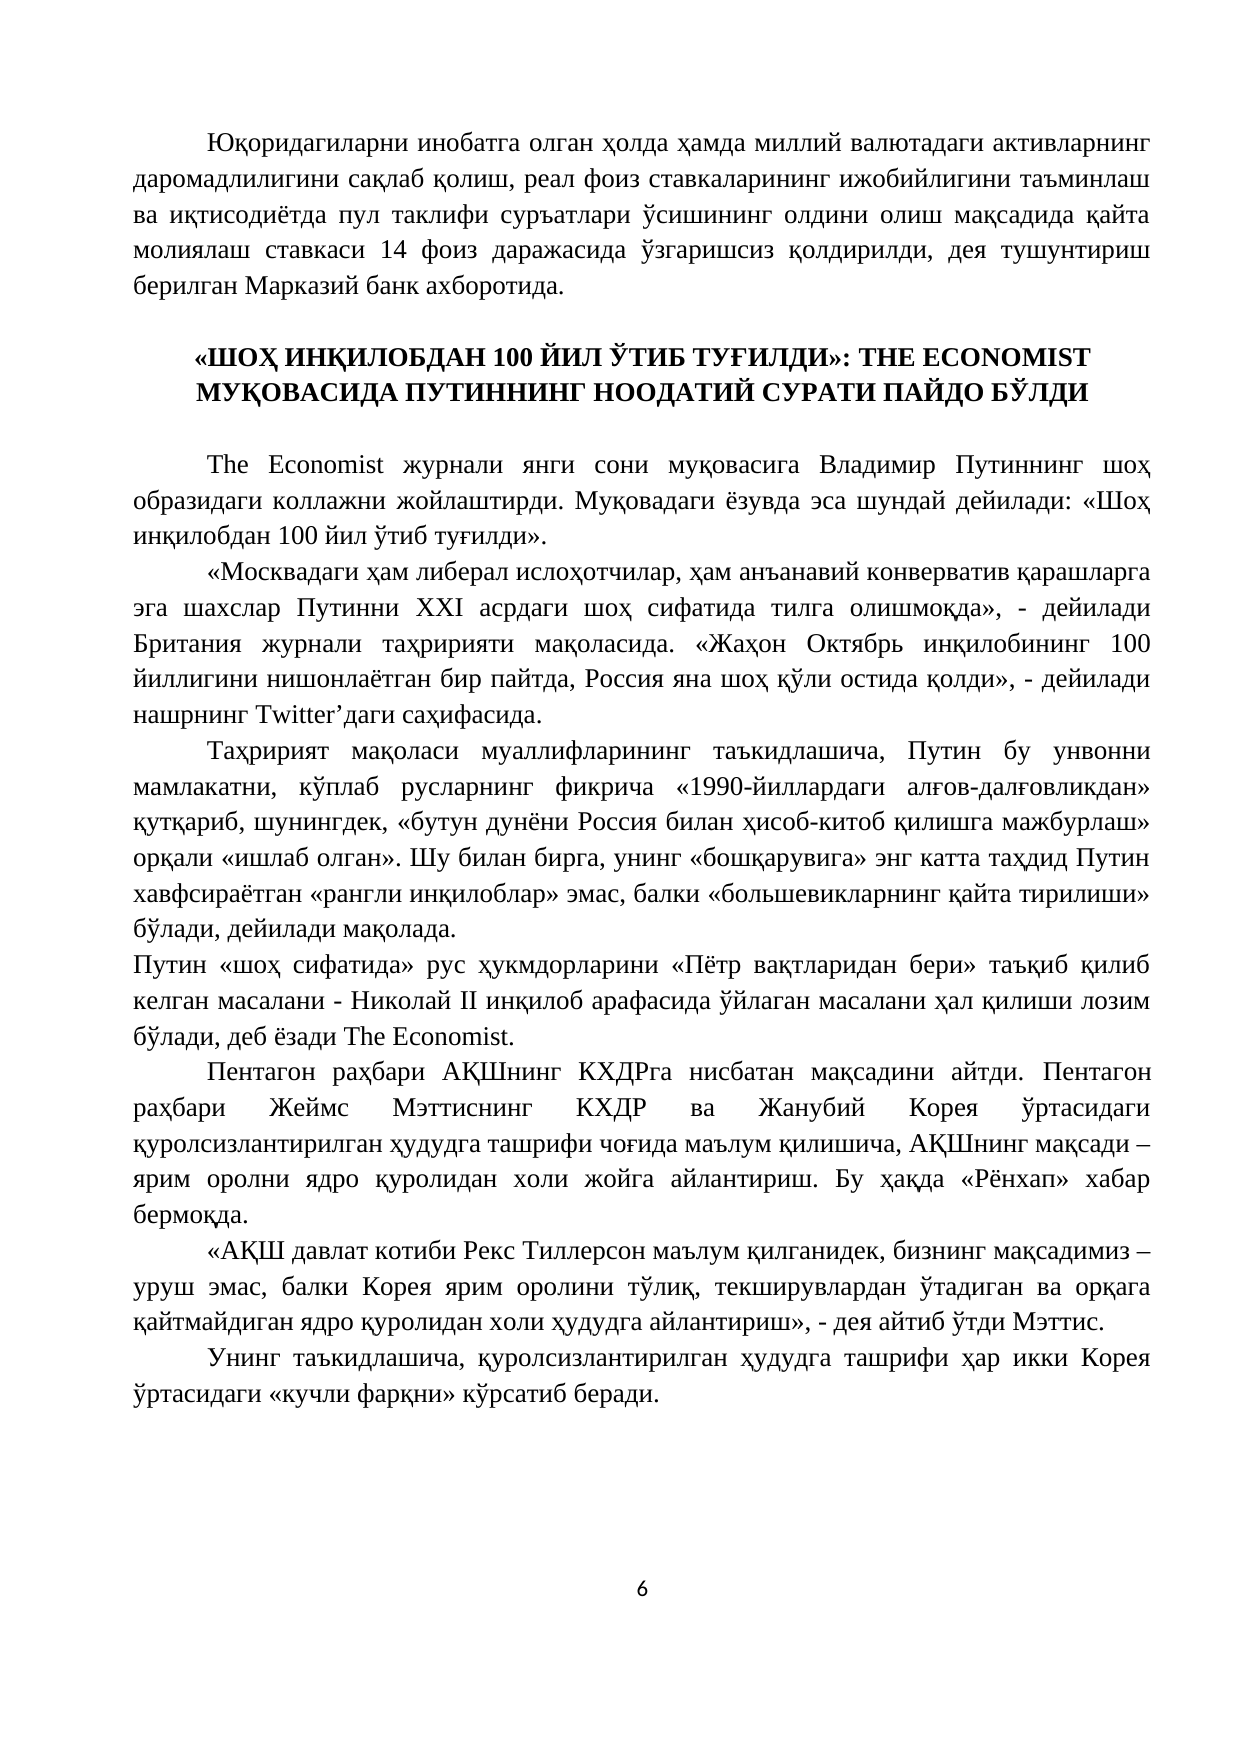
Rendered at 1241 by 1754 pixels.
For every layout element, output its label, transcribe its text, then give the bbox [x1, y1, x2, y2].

text The Economist журнали янги сони муқовасига Владимир Путиннинг шоҳ образидаги коллажни жойлаштирди. Муқовадаги ёзувда эса шундай дейилади: «Шоҳ инқилобдан 100 йил ўтиб туғилди». [133, 448, 1152, 551]
text «ШОҲ ИНҚИЛОБДАН 100 ЙИЛ ЎТИБ ТУҒИЛДИ»: THE ECONOMIST МУҚОВАСИДА ПУТИННИНГ НООДАТИЙ СУРАТИ ПАЙДО БЎЛДИ [133, 341, 1152, 408]
text Таҳририят мақоласи муаллифларининг таъкидлашича, Путин бу унвонни мамлакатни, кўплаб русларнинг фикрича «1990-йиллардаги алғов-далғовликдан» қутқариб, шунингдек, «бутун дунёни Россия билан ҳисоб-китоб қилишга мажбурлаш» орқали «ишлаб олган». Шу билан бирга, унинг «бошқарувига» энг катта таҳдид Путин хавфсираётган «рангли инқилоблар» эмас, балки «большевикларнинг қайта тирилиши» бўлади, дейилади мақолада. [133, 734, 1152, 944]
text «АҚШ давлат котиби Рекс Тиллерсон маълум қилганидек, бизнинг мақсадимиз – уруш эмас, балки Корея ярим оролини тўлиқ, текширувлардан ўтадиган ва орқага қайтмайдиган ядро қуролидан холи ҳудудга айлантириш», - дея айтиб ўтди Мэттис. [133, 1234, 1152, 1337]
text Пентагон раҳбари АҚШнинг КХДРга нисбатан мақсадини айтди. Пентагон раҳбари Жеймс Мэттиснинг КХДР ва Жанубий Корея ўртасидаги қуролсизлантирилган ҳудудга ташрифи чоғида маълум қилишича, АҚШнинг мақсади – ярим оролни ядро қуролидан холи жойга айлантириш. Бу ҳақда «Рёнхап» хабар бермоқда. [133, 1055, 1152, 1229]
text Юқоридагиларни инобатга олган ҳолда ҳамда миллий валютадаги активларнинг даромадлилигини сақлаб қолиш, реал фоиз ставкаларининг ижобийлигини таъминлаш ва иқтисодиётда пул таклифи суръатлари ўсишининг олдини олиш мақсадида қайта молиялаш ставкаси 14 фоиз даражасида ўзгаришсиз қолдирилди, дея тушунтириш берилган Марказий банк ахборотида. [133, 126, 1152, 301]
text Путин «шоҳ сифатида» рус ҳукмдорларини «Пётр вақтларидан бери» таъқиб қилиб келган масалани - Николай II инқилоб арафасида ўйлаган масалани ҳал қилиши лозим бўлади, деб ёзади The Economist. [133, 948, 1152, 1051]
text Унинг таъкидлашича, қуролсизлантирилган ҳудудга ташрифи ҳар икки Корея ўртасидаги «кучли фарқни» кўрсатиб беради. [133, 1341, 1152, 1408]
text «Москвадаги ҳам либерал ислоҳотчилар, ҳам анъанавий конверватив қарашларга эга шахслар Путинни XXI асрдаги шоҳ сифатида тилга олишмоқда», - дейилади Британия журнали таҳририяти мақоласида. «Жаҳон Октябрь инқилобининг 100 йиллигини нишонлаётган бир пайтда, Россия яна шоҳ қўли остида қолди», - дейилади нашрнинг Twitter’даги саҳифасида. [133, 555, 1152, 729]
